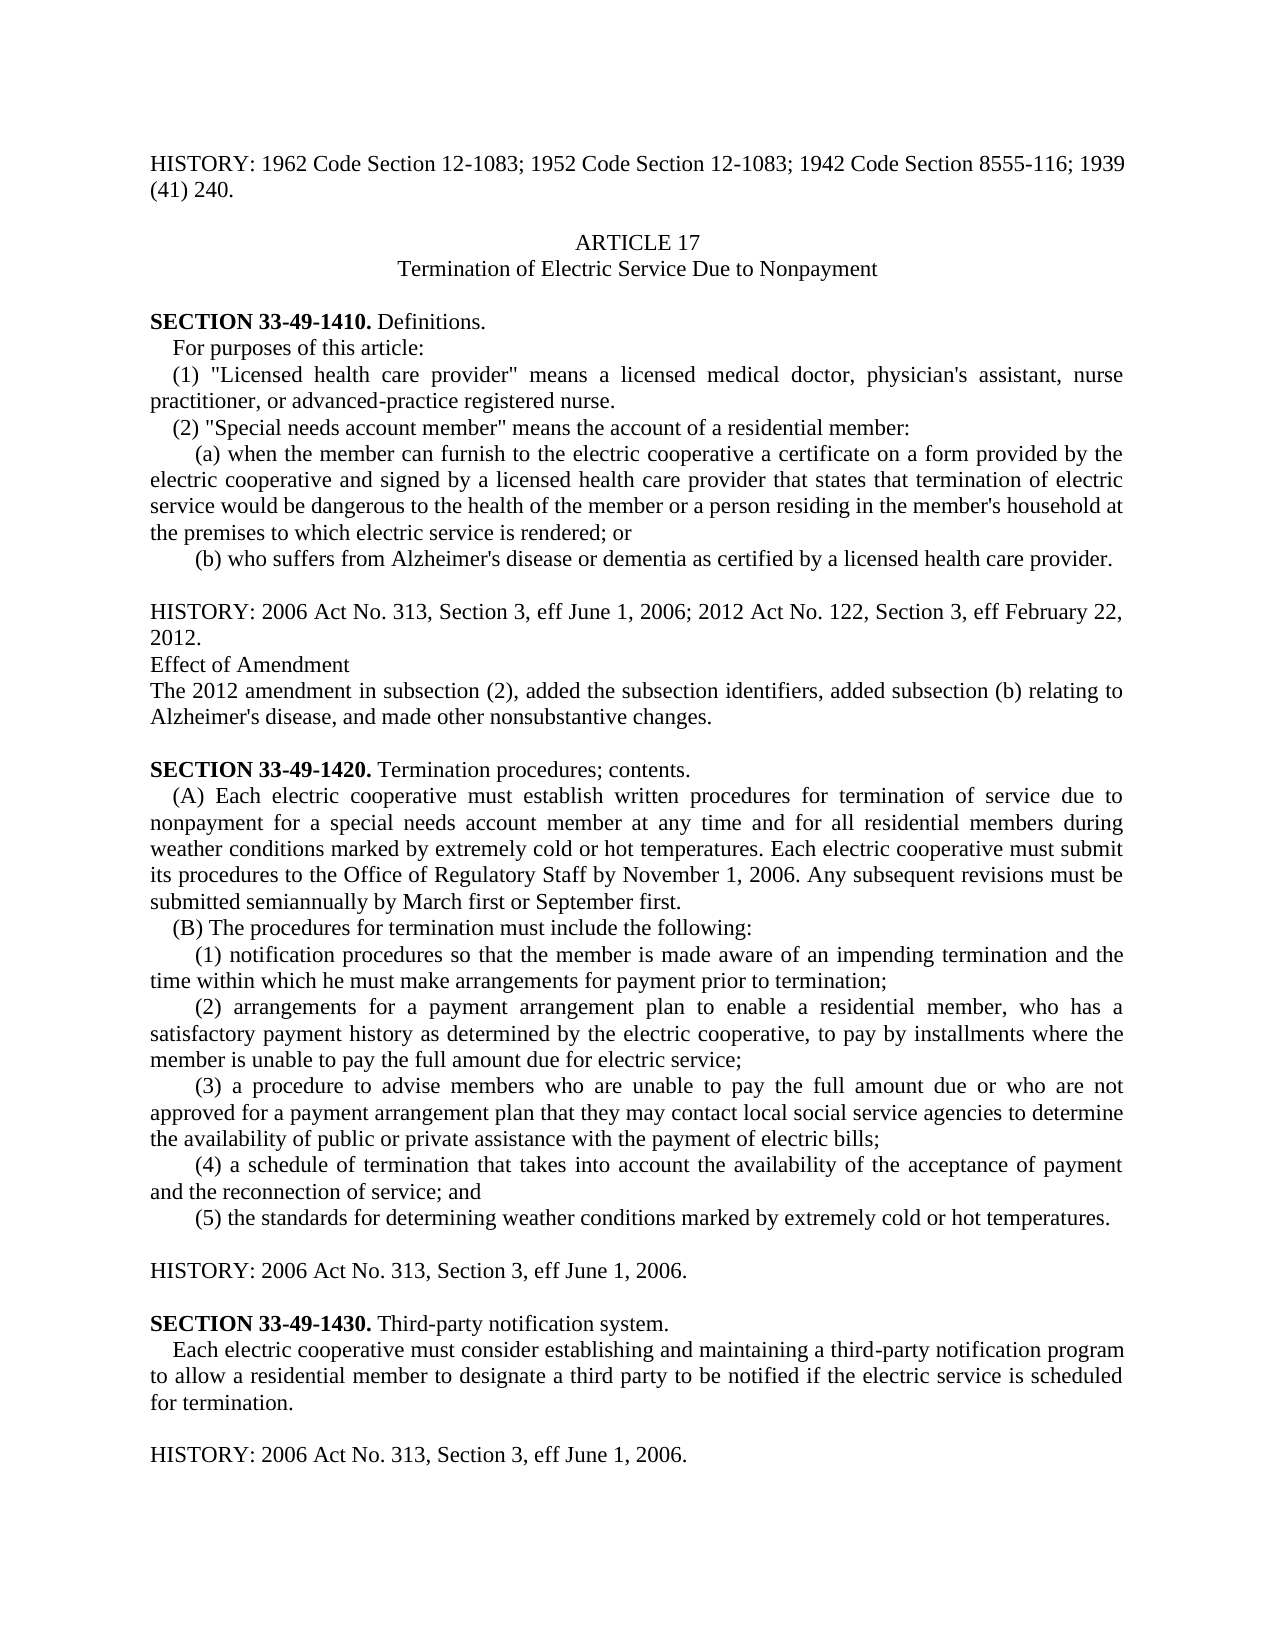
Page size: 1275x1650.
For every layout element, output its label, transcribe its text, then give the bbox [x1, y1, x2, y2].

text SECTION 33-49-1410. Definitions. [150, 308, 1125, 334]
text HISTORY: 2006 Act No. 313, Section 3, eff June 1, 2006. [150, 1257, 1125, 1283]
text HISTORY: 2006 Act No. 313, Section 3, eff June 1, 2006; 2012 Act No. 122, Section 3, eff February 22, 2012. [150, 598, 1125, 651]
text (1) notification procedures so that the member is made aware of an impending termination and the time within which he must make arrangements for payment prior to termination; [150, 941, 1125, 993]
text HISTORY: 1962 Code Section 12-1083; 1952 Code Section 12-1083; 1942 Code Section 8555-116; 1939 (41) 240. [150, 150, 1125, 203]
text (3) a procedure to advise members who are unable to pay the full amount due or who are not approved for a payment arrangement plan that they may contact local social service agencies to determine the availability of public or private assistance with the payment of electric bills; [150, 1072, 1125, 1151]
text (A) Each electric cooperative must establish written procedures for termination of service due to nonpayment for a special needs account member at any time and for all residential members during weather conditions marked by extremely cold or hot temperatures. Each electric cooperative must submit its procedures to the Office of Regulatory Staff by November 1, 2006. Any subsequent revisions must be submitted semiannually by March first or September first. [150, 782, 1125, 914]
text (B) The procedures for termination must include the following: [150, 914, 1125, 941]
text SECTION 33-49-1430. Third-party notification system. [150, 1309, 1125, 1336]
text (2) arrangements for a payment arrangement plan to enable a residential member, who has a satisfactory payment history as determined by the electric cooperative, to pay by installments where the member is unable to pay the full amount due for electric service; [150, 993, 1125, 1072]
text SECTION 33-49-1420. Termination procedures; contents. [150, 756, 1125, 782]
text Termination of Electric Service Due to Nonpayment [150, 255, 1125, 282]
text The 2012 amendment in subsection (2), added the subsection identifiers, added subsection (b) relating to Alzheimer's disease, and made other nonsubstantive changes. [150, 677, 1125, 730]
text (b) who suffers from Alzheimer's disease or dementia as certified by a licensed health care provider. [150, 545, 1125, 572]
text HISTORY: 2006 Act No. 313, Section 3, eff June 1, 2006. [150, 1441, 1125, 1468]
text (2) "Special needs account member" means the account of a residential member: [150, 413, 1125, 440]
text (a) when the member can furnish to the electric cooperative a certificate on a form provided by the electric cooperative and signed by a licensed health care provider that states that termination of electric service would be dangerous to the health of the member or a person residing in the member's household at the premises to which electric service is rendered; or [150, 440, 1125, 545]
text Each electric cooperative must consider establishing and maintaining a third-party notification program to allow a residential member to designate a third party to be notified if the electric service is scheduled for termination. [150, 1336, 1125, 1415]
text (4) a schedule of termination that takes into account the availability of the acceptance of payment and the reconnection of service; and [150, 1151, 1125, 1204]
text (1) "Licensed health care provider" means a licensed medical doctor, physician's assistant, nurse practitioner, or advanced-practice registered nurse. [150, 361, 1125, 413]
text (5) the standards for determining weather conditions marked by extremely cold or hot temperatures. [150, 1204, 1125, 1231]
text For purposes of this article: [150, 334, 1125, 361]
text Effect of Amendment [150, 651, 1125, 677]
text ARTICLE 17 [150, 229, 1125, 255]
